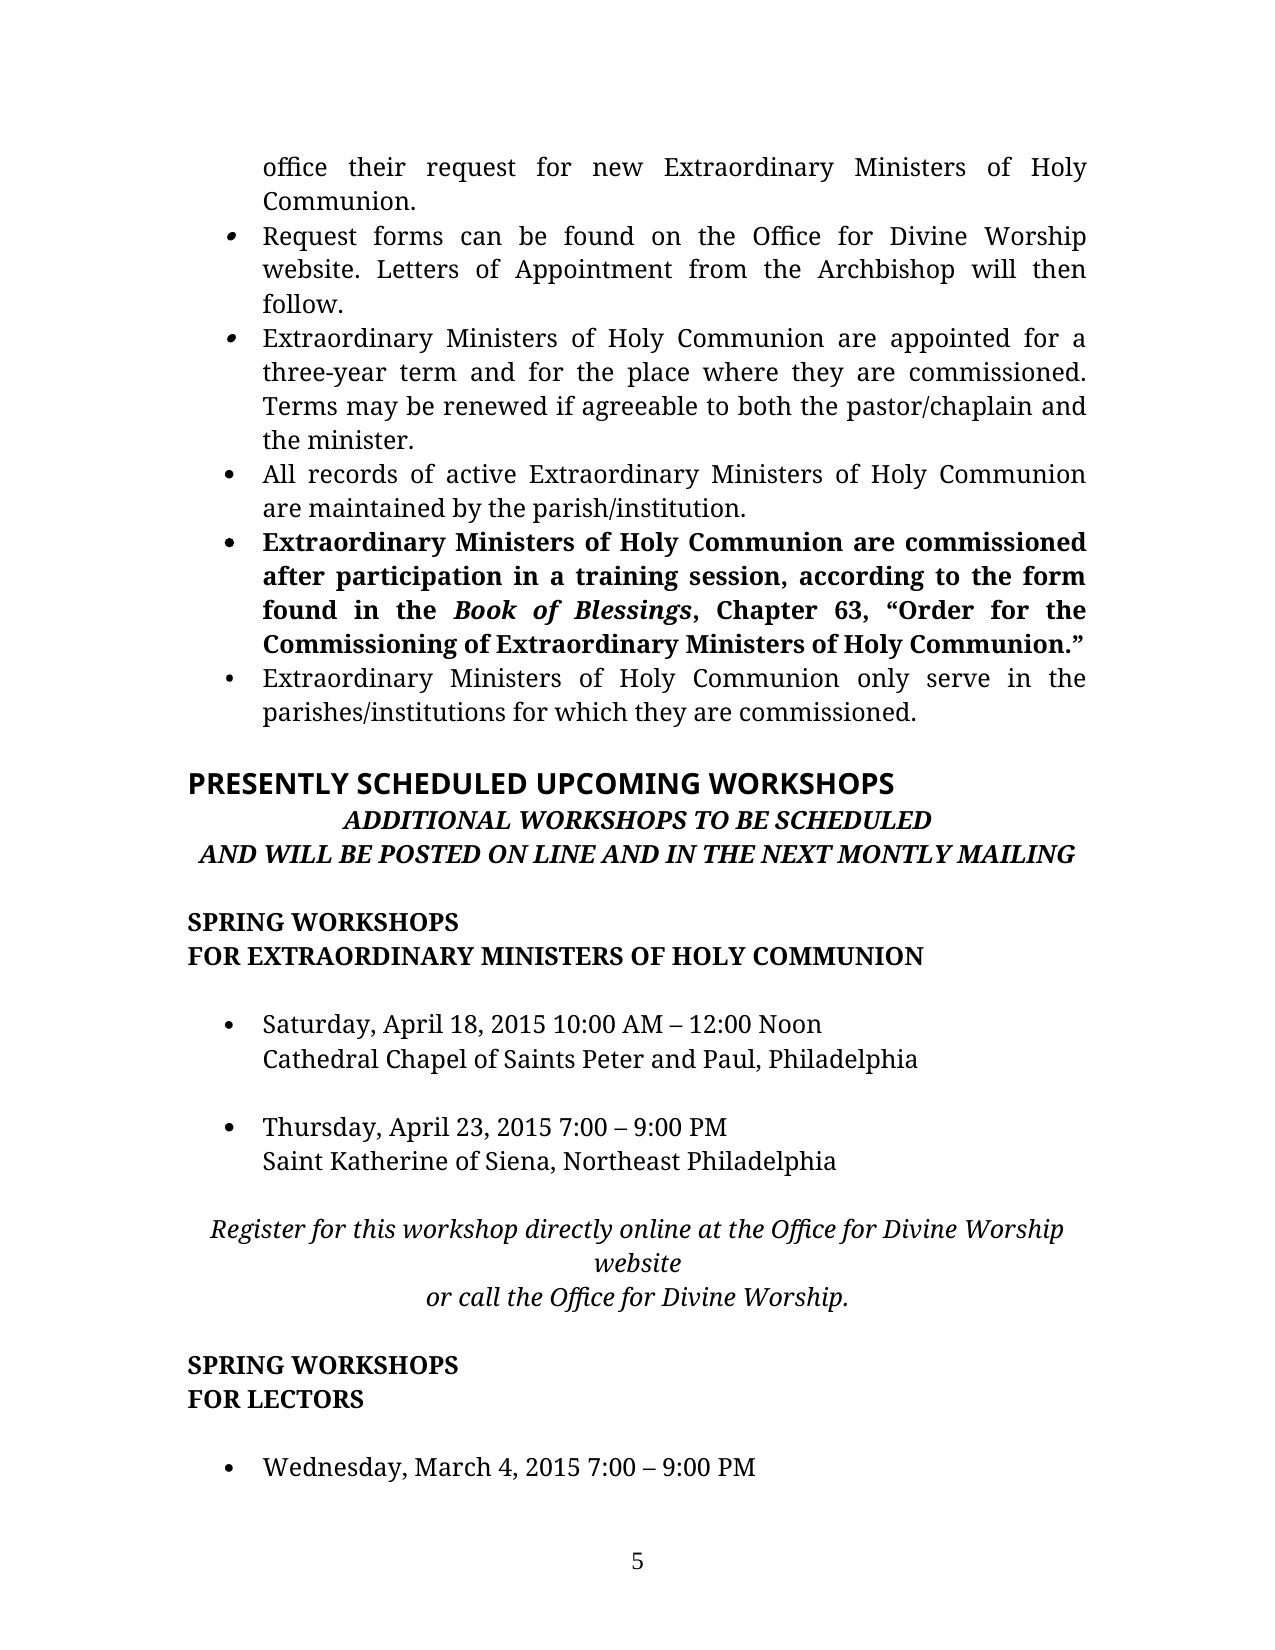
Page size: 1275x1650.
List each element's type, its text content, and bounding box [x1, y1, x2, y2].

text or call the Office for Divine Worship. [187, 1280, 1087, 1314]
text AND WILL BE POSTED ON LINE AND IN THE NEXT MONTLY MAILING [187, 837, 1087, 871]
list All records of active Extraordinary Ministers of Holy Communion are maintained by the parish/institution. [225, 457, 1087, 525]
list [225, 150, 1087, 218]
list Extraordinary Ministers of Holy Communion are commissioned after participation in a training session, according to the form found in the Book of Blessings, Chapter 63, “Order for the Commissioning of Extraordinary Ministers of Holy Communion.” [225, 525, 1087, 661]
text ADDITIONAL WORKSHOPS TO BE SCHEDULED [187, 803, 1087, 837]
text Register for this workshop directly online at the Office for Divine Worship website [187, 1212, 1087, 1280]
text • Extraordinary Ministers of Holy Communion only serve in the parishes/institutions for which they are commissioned. [225, 661, 1087, 729]
list Extraordinary Ministers of Holy Communion are appointed for a three-year term and for the place where they are commissioned. Terms may be renewed if agreeable to both the pastor/chaplain and the minister. [225, 320, 1087, 457]
text PRESENTLY SCHEDULED UPCOMING WORKSHOPS [187, 763, 1087, 803]
text FOR EXTRAORDINARY MINISTERS OF HOLY COMMUNION [187, 939, 1087, 973]
text FOR LECTORS [187, 1382, 1087, 1416]
list Saint Katherine of Siena, Northeast Philadelphia [262, 1143, 1087, 1177]
list Request forms can be found on the Office for Divine Worship website. Letters of Appointment from the Archbishop will then follow. [225, 218, 1087, 320]
text SPRING WORKSHOPS [187, 1348, 1087, 1382]
list Thursday, April 23, 2015 7:00 – 9:00 PM [225, 1109, 1087, 1143]
list Wednesday, March 4, 2015 7:00 – 9:00 PM [225, 1450, 1087, 1484]
list Saturday, April 18, 2015 10:00 AM – 12:00 Noon [225, 1007, 1087, 1041]
text Spring WORKSHOPS [187, 905, 1087, 939]
list Cathedral Chapel of Saints Peter and Paul, Philadelphia [262, 1041, 1087, 1075]
